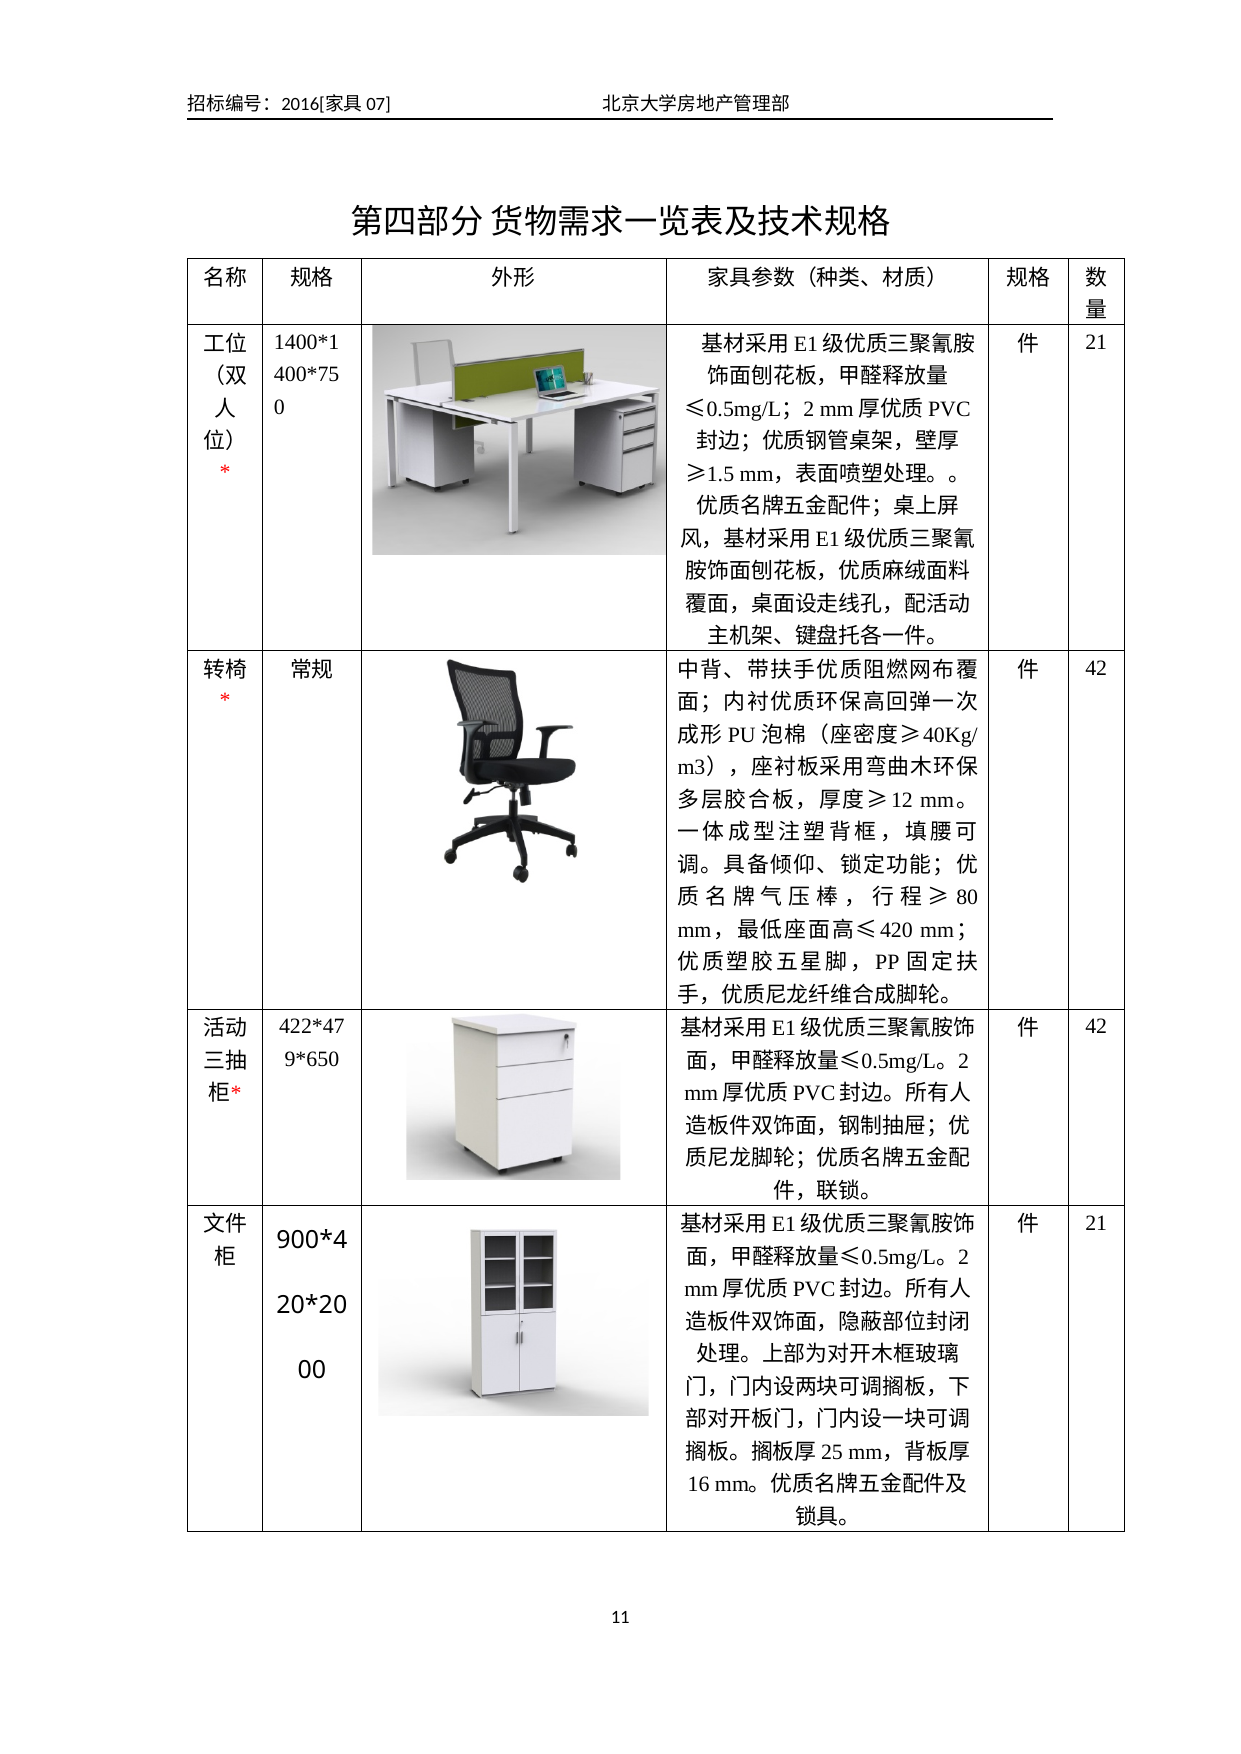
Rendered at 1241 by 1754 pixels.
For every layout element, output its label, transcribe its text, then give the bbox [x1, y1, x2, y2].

table_header 名称 [188, 259, 262, 324]
table_cell 900*420*2000 [263, 1206, 361, 1531]
title 第四部分 货物需求一览表及技术规格 [187, 187, 1053, 252]
table_cell 转椅 * [188, 651, 262, 1009]
table_cell 件 [989, 1206, 1068, 1531]
picture [406, 1010, 621, 1180]
table_cell [362, 651, 666, 1009]
table_cell 42 [1069, 1010, 1124, 1205]
table_cell 常规 [263, 651, 361, 1009]
table_cell 21 [1069, 1206, 1124, 1531]
table_cell 1400*1400*750 [263, 325, 361, 650]
table_cell 中背、带扶手优质阻燃网布覆面；内衬优质环保高回弹一次成形PU泡棉（座密度≥/ m3），座衬板采用弯曲木环保多层胶合板，厚度≥12 mm。一体成型注塑背框，填腰可调。具备倾仰、锁定功能；优质名牌气压棒，行程≥80 mm，最低座面高≤420 mm；优质塑胶五星脚，PP固定扶手，优质尼龙纤维合成脚轮。 [667, 651, 988, 1009]
table_cell [362, 1206, 666, 1531]
picture [378, 1206, 649, 1416]
picture [435, 651, 592, 885]
table_cell 21 [1069, 325, 1124, 650]
table_header 规格 [263, 259, 361, 324]
table_cell 42 [1069, 651, 1124, 1009]
table_cell 基材采用E1级优质三聚氰胺饰面，甲醛释放量≤0.5mg/L。2 mm厚优质PVC封边。所有人造板件双饰面，钢制抽屉；优质尼龙脚轮；优质名牌五金配件，联锁。 [667, 1010, 988, 1205]
table_header 数量 [1069, 259, 1124, 324]
table_cell 文件柜 [188, 1206, 262, 1531]
picture [372, 325, 666, 555]
table_header 规格 [989, 259, 1068, 324]
table_cell 基材采用E1级优质三聚氰胺饰面刨花板，甲醛释放量≤0.5mg/L；2 mm厚优质PVC封边；优质钢管桌架，壁厚≥1.5 mm，表面喷塑处理。。优质名牌五金配件；桌上屏风，基材采用E1级优质三聚氰胺饰面刨花板，优质麻绒面料覆面，桌面设走线孔，配活动主机架、键盘托各一件。 [667, 325, 988, 650]
table_cell 件 [989, 651, 1068, 1009]
table_cell 件 [989, 325, 1068, 650]
table_cell [362, 1010, 666, 1205]
table_cell 活动三抽柜* [188, 1010, 262, 1205]
table_header 外形 [362, 259, 666, 324]
table_cell [362, 325, 666, 650]
table_cell 422*479*650 [263, 1010, 361, 1205]
table_cell 工位（双人位）* [188, 325, 262, 650]
table_cell 件 [989, 1010, 1068, 1205]
table_cell 基材采用E1级优质三聚氰胺饰面，甲醛释放量≤0.5mg/L。2 mm厚优质PVC封边。所有人造板件双饰面，隐蔽部位封闭处理。上部为对开木框玻璃门，门内设两块可调搁板，下部对开板门，门内设一块可调搁板。搁板厚25 mm，背板厚16 mm。优质名牌五金配件及锁具。 [667, 1206, 988, 1531]
table_header 家具参数（种类、材质） [667, 259, 988, 324]
